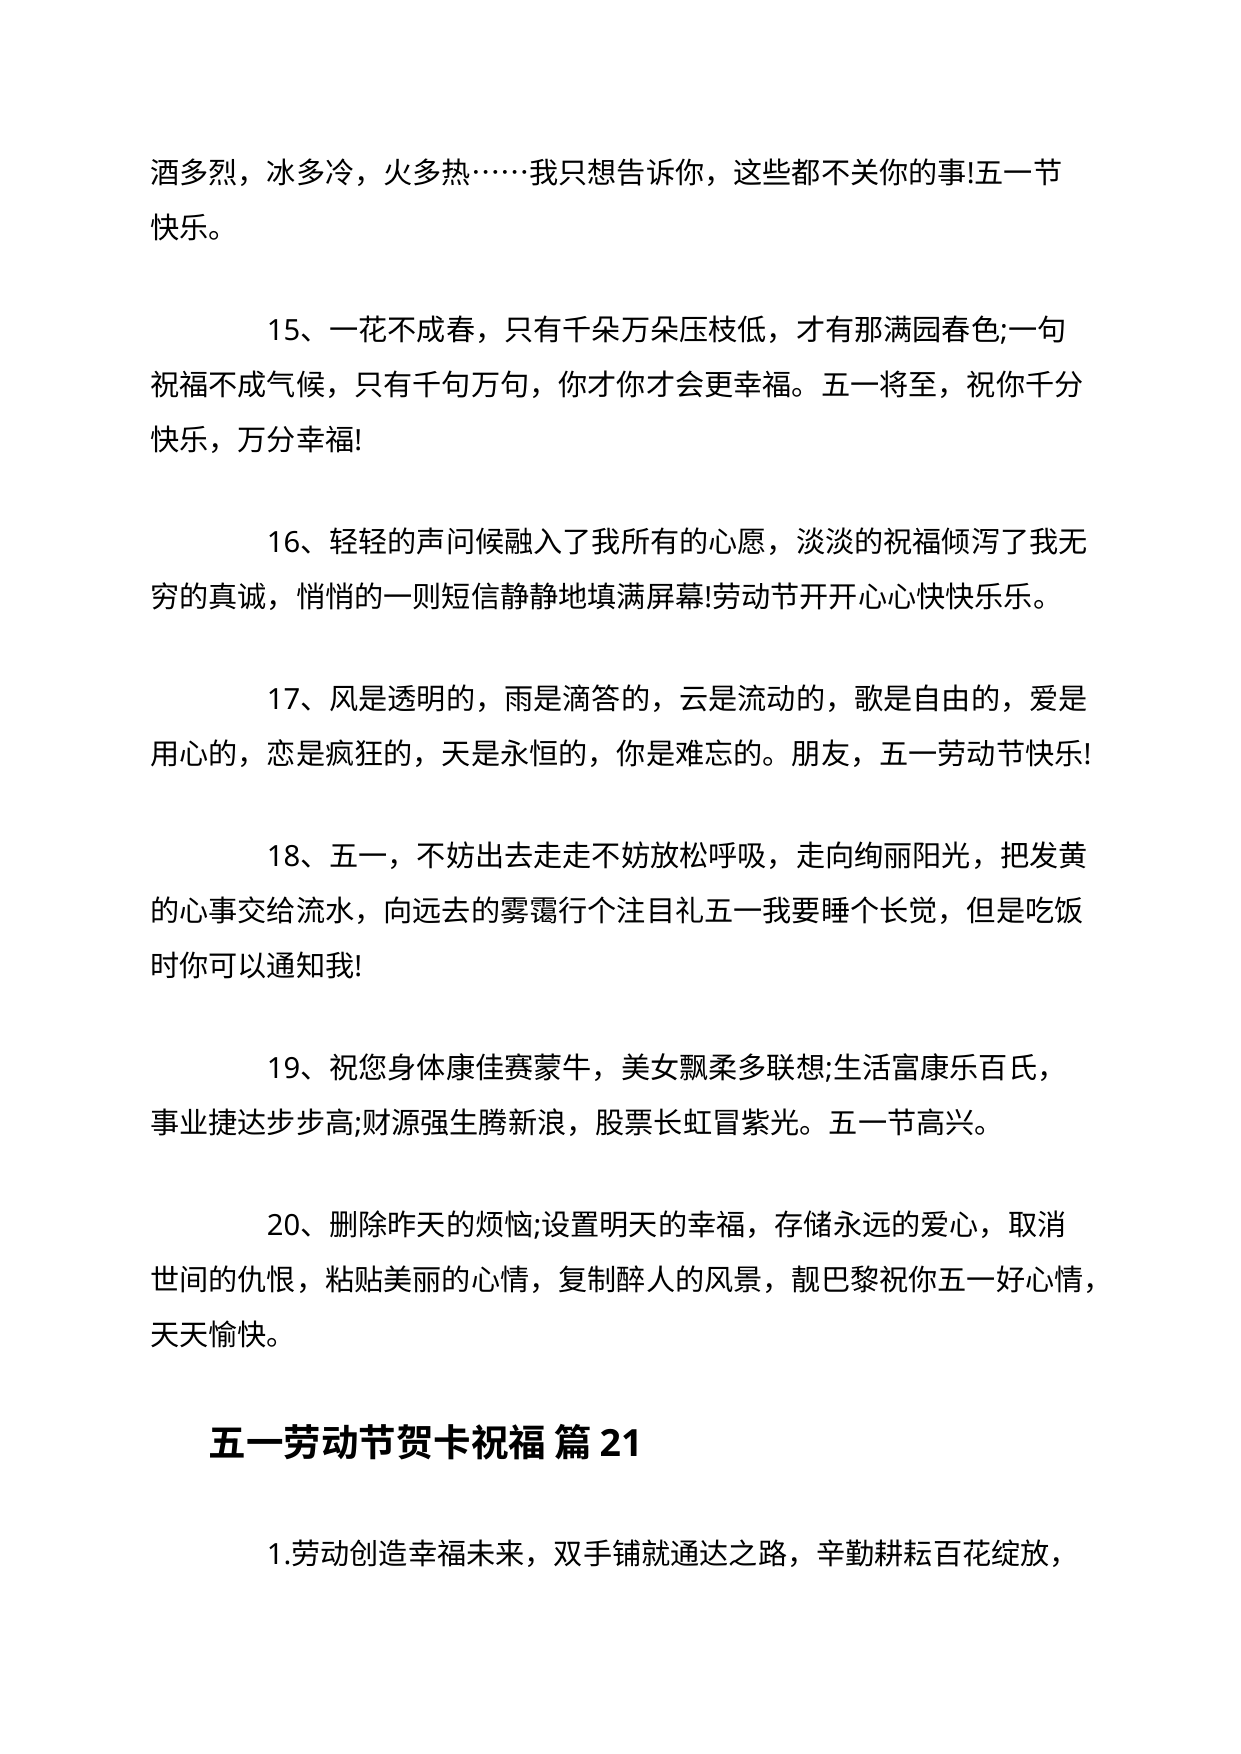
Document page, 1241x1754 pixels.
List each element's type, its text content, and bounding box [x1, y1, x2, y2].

text 16、轻轻的声问候融入了我所有的心愿，淡淡的祝福倾泻了我无穷的真诚，悄悄的一则短信静静地填满屏幕!劳动节开开心心快快乐乐。 [150, 519, 1090, 616]
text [150, 1531, 1090, 1573]
text 19、祝您身体康佳赛蒙牛，美女飘柔多联想;生活富康乐百氏，事业捷达步步高;财源强生腾新浪，股票长虹冒紫光。五一节高兴。 [150, 1044, 1090, 1142]
text 五一劳动节贺卡祝福 篇21 [150, 1413, 1090, 1468]
text 20、删除昨天的烦恼;设置明天的幸福，存储永远的爱心，取消世间的仇恨，粘贴美丽的心情，复制醉人的风景，靓巴黎祝你五一好心情，天天愉快。 [150, 1201, 1090, 1354]
text 17、风是透明的，雨是滴答的，云是流动的，歌是自由的，爱是用心的，恋是疯狂的，天是永恒的，你是难忘的。朋友，五一劳动节快乐! [150, 676, 1090, 773]
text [150, 150, 1090, 247]
text 18、五一，不妨出去走走不妨放松呼吸，走向绚丽阳光，把发黄的心事交给流水，向远去的雾霭行个注目礼五一我要睡个长觉，但是吃饭时你可以通知我! [150, 833, 1090, 985]
text 15、一花不成春，只有千朵万朵压枝低，才有那满园春色;一句祝福不成气候，只有千句万句，你才你才会更幸福。五一将至，祝你千分快乐，万分幸福! [150, 307, 1090, 459]
